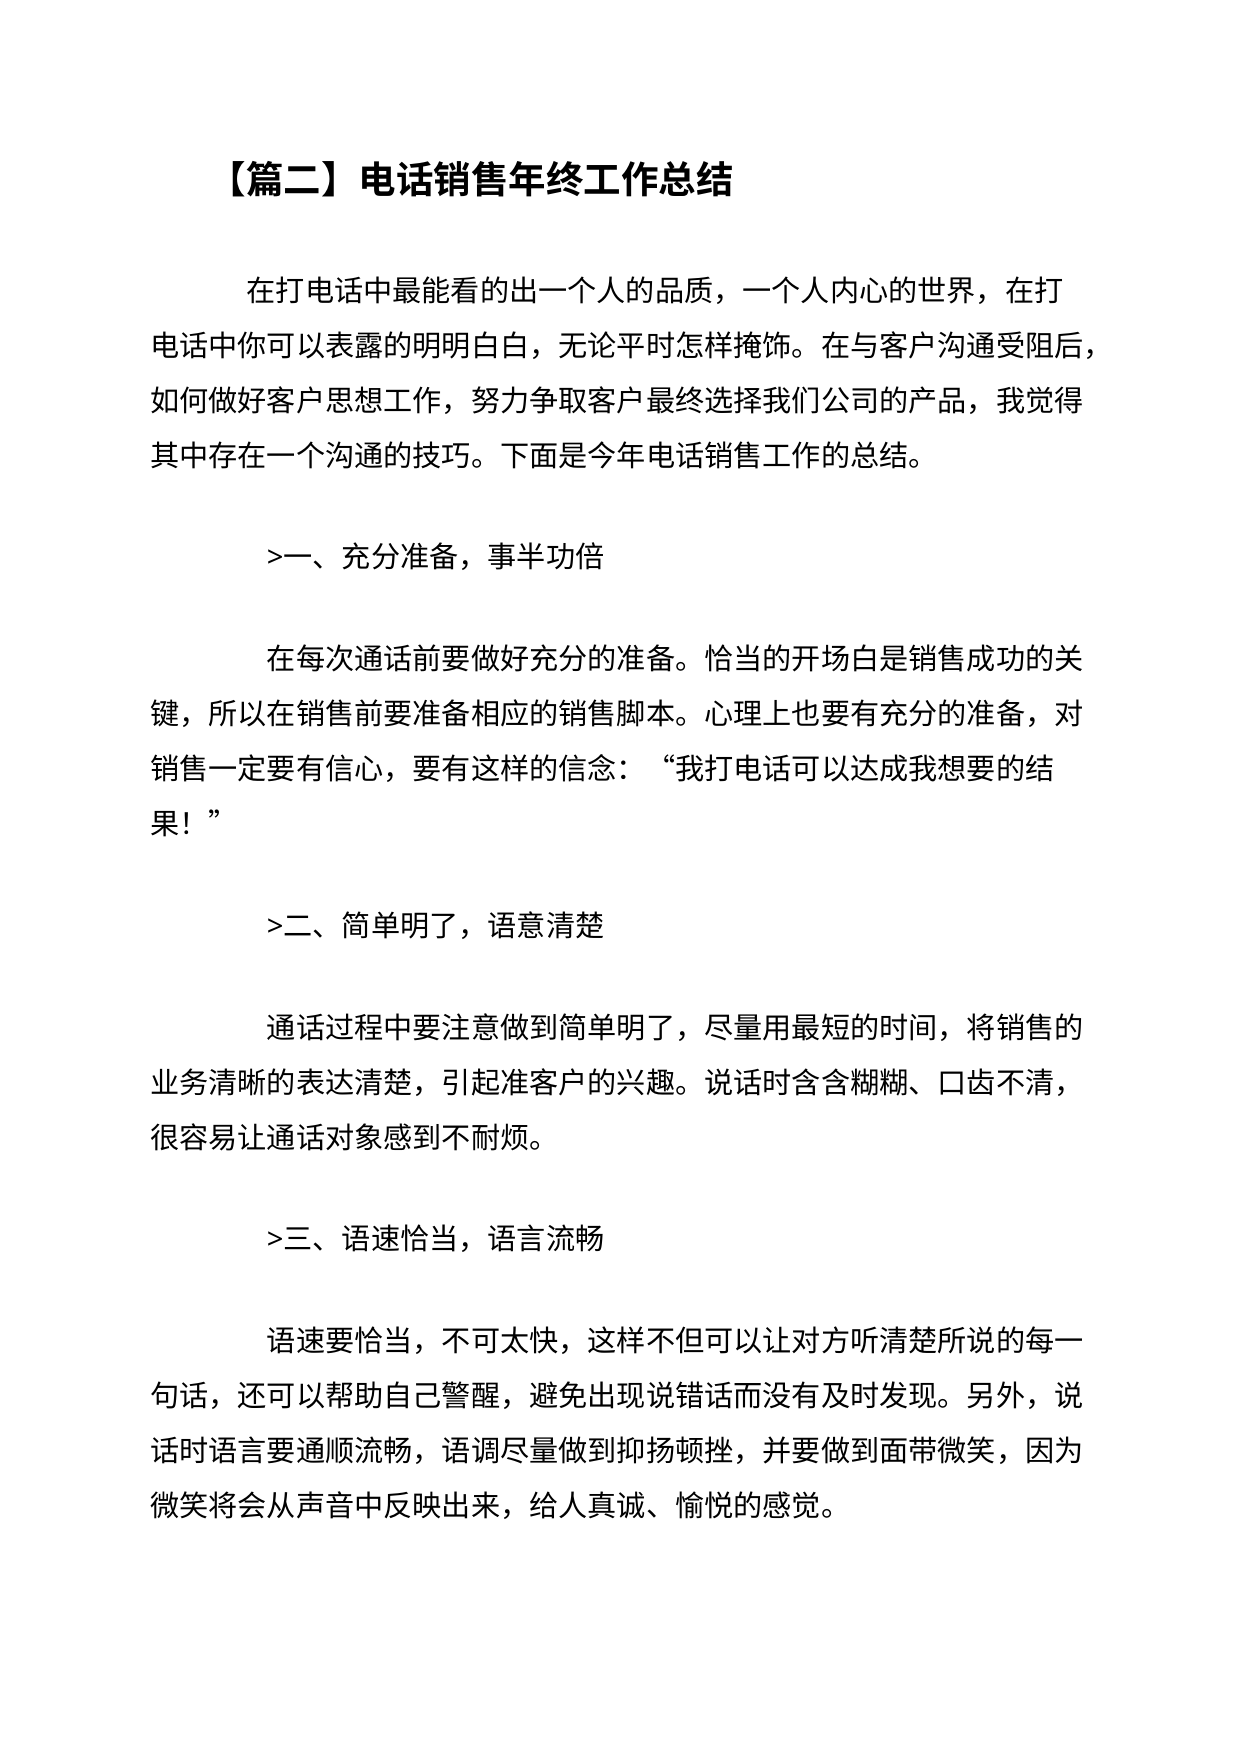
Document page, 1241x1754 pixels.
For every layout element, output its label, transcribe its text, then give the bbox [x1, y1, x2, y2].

text 语速要恰当，不可太快，这样不但可以让对方听清楚所说的每一句话，还可以帮助自己警醒，避免出现说错话而没有及时发现。另外，说话时语言要通顺流畅，语调尽量做到抑扬顿挫，并要做到面带微笑，因为微笑将会从声音中反映出来，给人真诚、愉悦的感觉。 [150, 1318, 1090, 1525]
text 在打电话中最能看的出一个人的品质，一个人内心的世界，在打电话中你可以表露的明明白白，无论平时怎样掩饰。在与客户沟通受阻后，如何做好客户思想工作，努力争取客户最终选择我们公司的产品，我觉得其中存在一个沟通的技巧。下面是今年电话销售工作的总结。 [150, 267, 1090, 474]
text 通话过程中要注意做到简单明了，尽量用最短的时间，将销售的业务清晰的表达清楚，引起准客户的兴趣。说话时含含糊糊、口齿不清，很容易让通话对象感到不耐烦。 [150, 1004, 1090, 1156]
text >三、语速恰当，语言流畅 [150, 1216, 1090, 1258]
text 在每次通话前要做好充分的准备。恰当的开场白是销售成功的关键，所以在销售前要准备相应的销售脚本。心理上也要有充分的准备，对销售一定要有信心，要有这样的信念：“我打电话可以达成我想要的结果！” [150, 636, 1090, 843]
text >二、简单明了，语意清楚 [150, 902, 1090, 945]
text >一、充分准备，事半功倍 [150, 534, 1090, 576]
text 【篇二】电话销售年终工作总结 [150, 150, 1090, 204]
